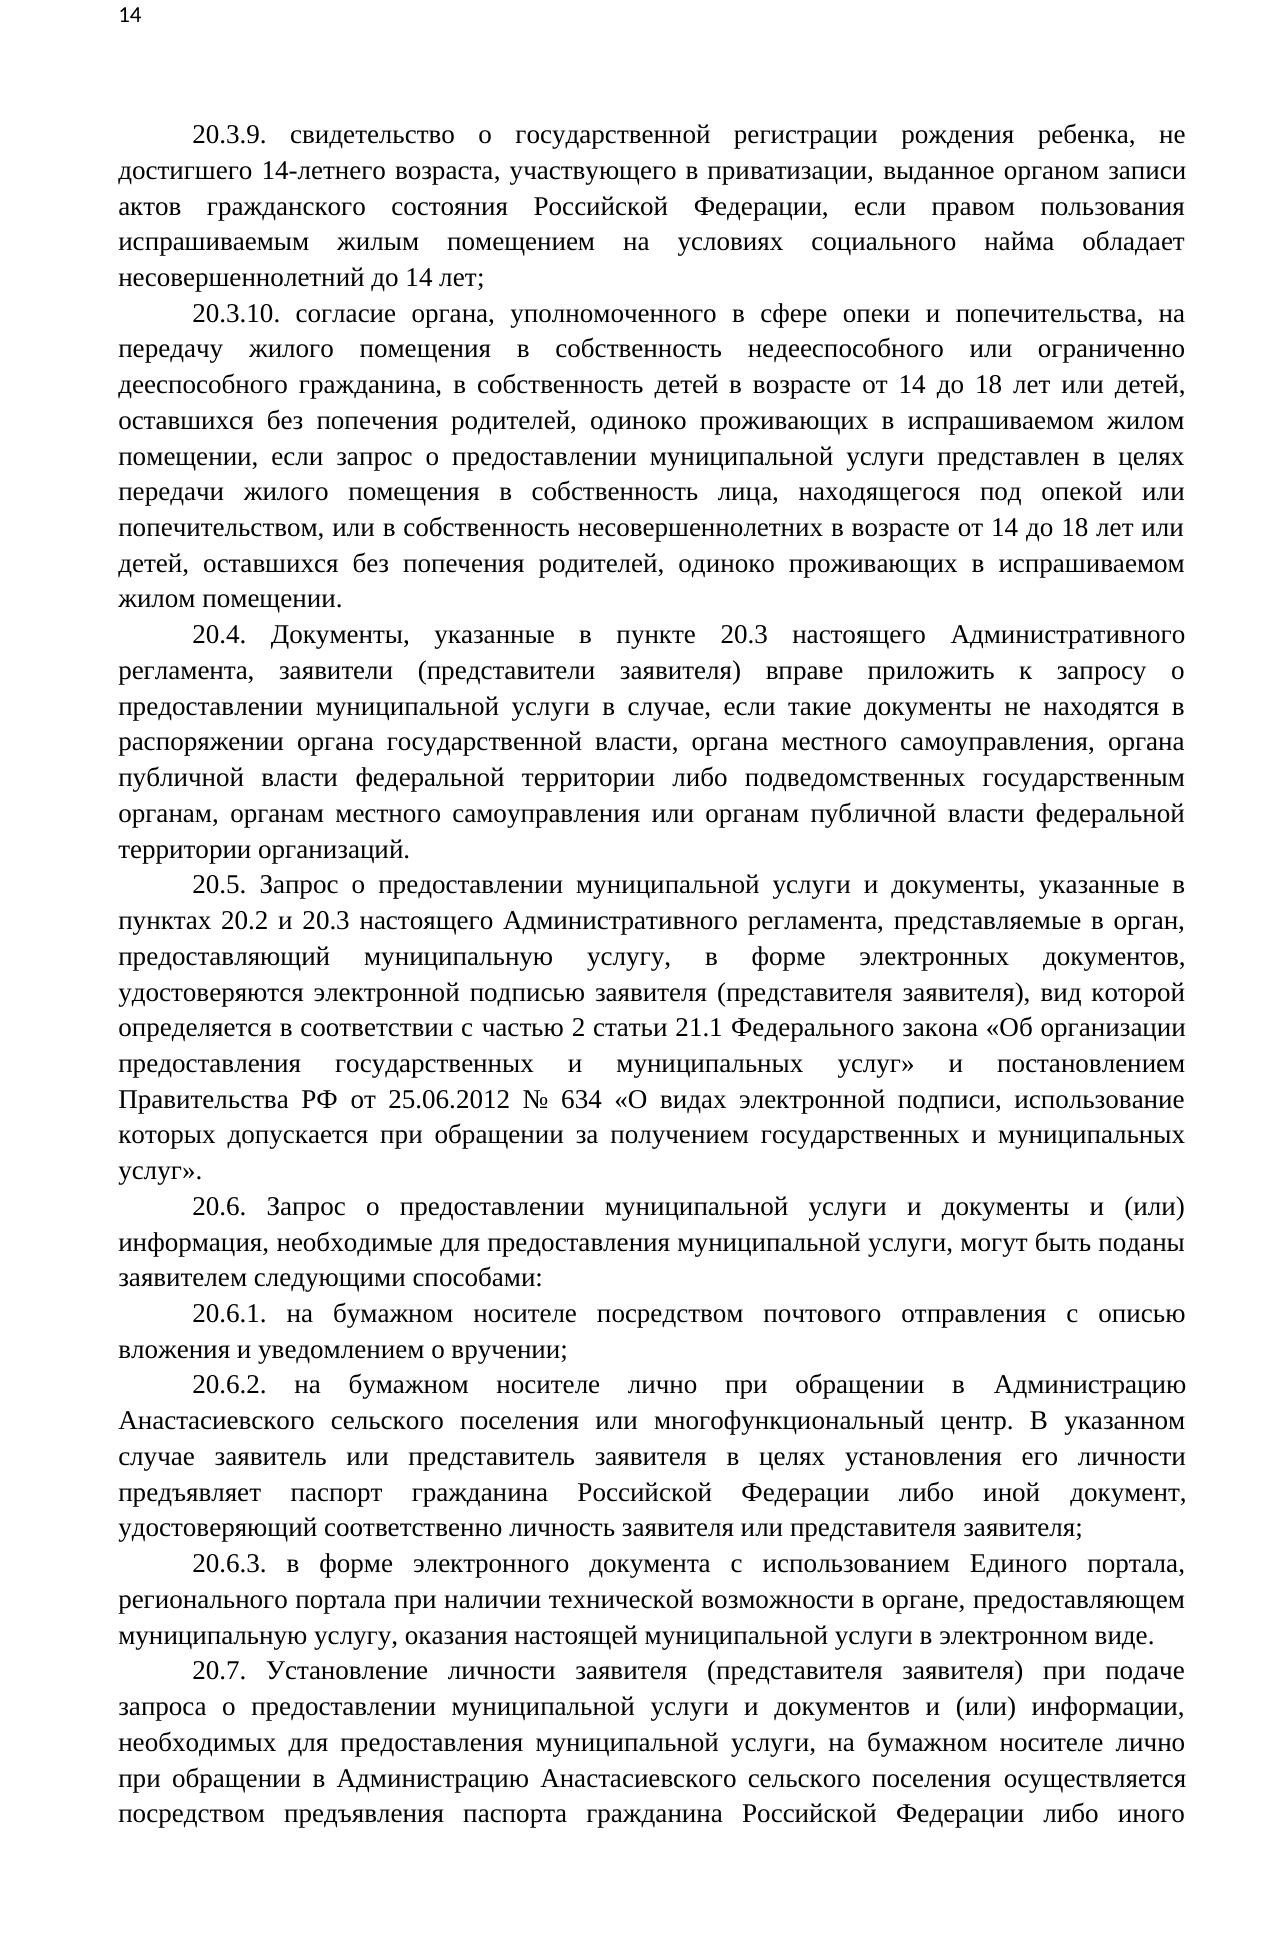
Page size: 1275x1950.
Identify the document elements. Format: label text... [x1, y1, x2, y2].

text 20.6.3. в форме электронного документа с использованием Единого портала, регионального портала при наличии технической возможности в органе, предоставляющем муниципальную услугу, оказания настоящей муниципальной услуги в электронном виде. [118, 1547, 1186, 1650]
text 20.3.9. свидетельство о государственной регистрации рождения ребенка, не достигшего 14-летнего возраста, участвующего в приватизации, выданное органом записи актов гражданского состояния Российской Федерации, если правом пользования испрашиваемым жилым помещением на условиях социального найма обладает несовершеннолетний до 14 лет; [118, 118, 1186, 292]
text 20.3.10. согласие органа, уполномоченного в сфере опеки и попечительства, на передачу жилого помещения в собственность недееспособного или ограниченно дееспособного гражданина, в собственность детей в возрасте от 14 до 18 лет или детей, оставшихся без попечения родителей, одиноко проживающих в испрашиваемом жилом помещении, если запрос о предоставлении муниципальной услуги представлен в целях передачи жилого помещения в собственность лица, находящегося под опекой или попечительством, или в собственность несовершеннолетних в возрасте от 14 до 18 лет или детей, оставшихся без попечения родителей, одиноко проживающих в испрашиваемом жилом помещении. [118, 297, 1186, 614]
text 20.6.1. на бумажном носителе посредством почтового отправления с описью вложения и уведомлением о вручении; [118, 1297, 1186, 1364]
text 20.6.2. на бумажном носителе лично при обращении в Администрацию Анастасиевского сельского поселения или многофункциональный центр. В указанном случае заявитель или представитель заявителя в целях установления его личности предъявляет паспорт гражданина Российской Федерации либо иной документ, удостоверяющий соответственно личность заявителя или представителя заявителя; [118, 1369, 1186, 1543]
text 20.6. Запрос о предоставлении муниципальной услуги и документы и (или) информация, необходимые для предоставления муниципальной услуги, могут быть поданы заявителем следующими способами: [118, 1190, 1186, 1293]
text 20.4. Документы, указанные в пункте 20.3 настоящего Административного регламента, заявители (представители заявителя) вправе приложить к запросу о предоставлении муниципальной услуги в случае, если такие документы не находятся в распоряжении органа государственной власти, органа местного самоуправления, органа публичной власти федеральной территории либо подведомственных государственным органам, органам местного самоуправления или органам публичной власти федеральной территории организаций. [118, 618, 1186, 864]
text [118, 1654, 1186, 1828]
text 20.5. Запрос о предоставлении муниципальной услуги и документы, указанные в пунктах 20.2 и 20.3 настоящего Административного регламента, представляемые в орган, предоставляющий муниципальную услугу, в форме электронных документов, удостоверяются электронной подписью заявителя (представителя заявителя), вид которой определяется в соответствии с частью 2 статьи 21.1 Федерального закона «Об организации предоставления государственных и муниципальных услуг» и постановлением Правительства РФ от 25.06.2012 № 634 «О видах электронной подписи, использование которых допускается при обращении за получением государственных и муниципальных услуг». [118, 868, 1186, 1185]
